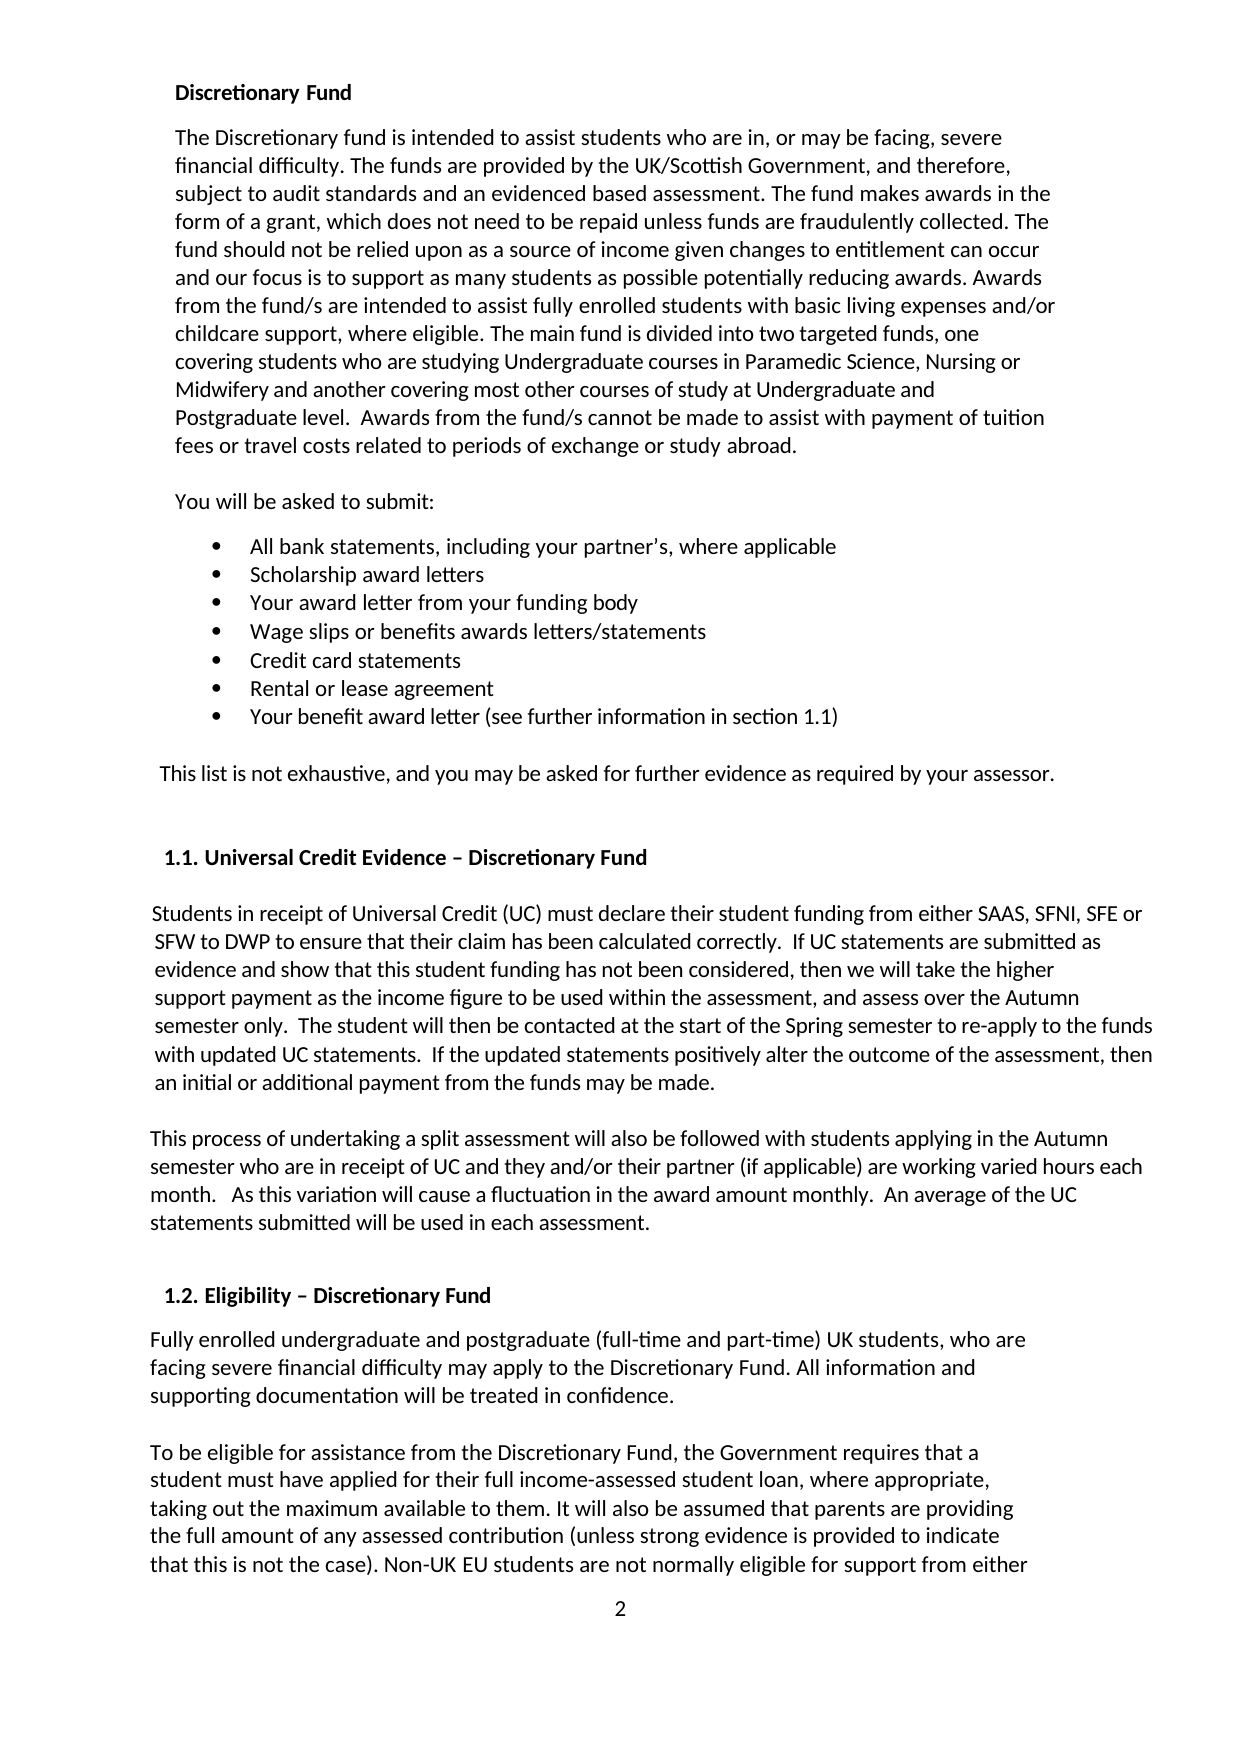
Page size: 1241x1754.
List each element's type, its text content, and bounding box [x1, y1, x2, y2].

subtitle Eligibility – Discretionary Fund [163, 1281, 1165, 1309]
list an initial or additional payment from the funds may be made. [75, 1068, 1165, 1096]
list SFW to DWP to ensure that their claim has been calculated correctly. If UC statements are submitted as [75, 927, 1165, 955]
list Wage slips or benefits awards letters/statements [212, 616, 1165, 645]
subtitle Universal Credit Evidence – Discretionary Fund [163, 843, 1165, 871]
text To be eligible for assistance from the Discretionary Fund, the Government requires that a student must have applied for their full income-assessed student loan, where appropriate, taking out the maximum available to them. It will also be assumed that parents are providing the full amount of any assessed contribution (unless strong evidence is provided to indicate that this is not the case). Non-UK EU students are not normally eligible for support from either [150, 1438, 1041, 1578]
list Students in receipt of Universal Credit (UC) must declare their student funding from either SAAS, SFNI, SFE or [75, 899, 1165, 927]
list This list is not exhaustive, and you may be asked for further evidence as required by your assessor. [75, 759, 1165, 787]
list Credit card statements [212, 645, 1165, 674]
text The Discretionary fund is intended to assist students who are in, or may be facing, severe financial difficulty. The funds are provided by the UK/Scottish Government, and therefore, subject to audit standards and an evidenced based assessment. The fund makes awards in the form of a grant, which does not need to be repaid unless funds are fraudulently collected. The fund should not be relied upon as a source of income given changes to entitlement can occur and our focus is to support as many students as possible potentially reducing awards. Awards from the fund/s are intended to assist fully enrolled students with basic living expenses and/or childcare support, where eligible. The main fund is divided into two targeted funds, one covering students who are studying Undergraduate courses in Paramedic Science, Nursing or Midwifery and another covering most other courses of study at Undergraduate and Postgraduate level. Awards from the fund/s cannot be made to assist with payment of tuition fees or travel costs related to periods of exchange or study abroad. [175, 123, 1059, 459]
subtitle ​Discretionary Fund [175, 78, 1165, 106]
list Your award letter from your funding body [212, 588, 1165, 616]
list Your benefit award letter (see further information in section 1.1) [212, 702, 1165, 730]
list Scholarship award letters [212, 560, 1165, 588]
list Rental or lease agreement [212, 674, 1165, 702]
list All bank statements, including your partner’s, where applicable [212, 532, 1165, 560]
list semester only. The student will then be contacted at the start of the Spring semester to re-apply to the funds [75, 1012, 1165, 1039]
list with updated UC statements. If the updated statements positively alter the outcome of the assessment, then [75, 1040, 1165, 1068]
list evidence and show that this student funding has not been considered, then we will take the higher [75, 955, 1165, 983]
text Fully enrolled undergraduate and postgraduate (full-time and part-time) UK students, who are facing severe financial difficulty may apply to the Discretionary Fund. All information and supporting documentation will be treated in confidence. [150, 1325, 1059, 1409]
text You will be asked to submit: [175, 487, 1165, 515]
list support payment as the income figure to be used within the assessment, and assess over the Autumn [75, 983, 1165, 1011]
list This process of undertaking a split assessment will also be followed with students applying in the Autumn semester who are in receipt of UC and they and/or their partner (if applicable) are working varied hours each month. As this variation will cause a fluctuation in the award amount monthly. An average of the UC statements submitted will be used in each assessment. [150, 1124, 1165, 1236]
